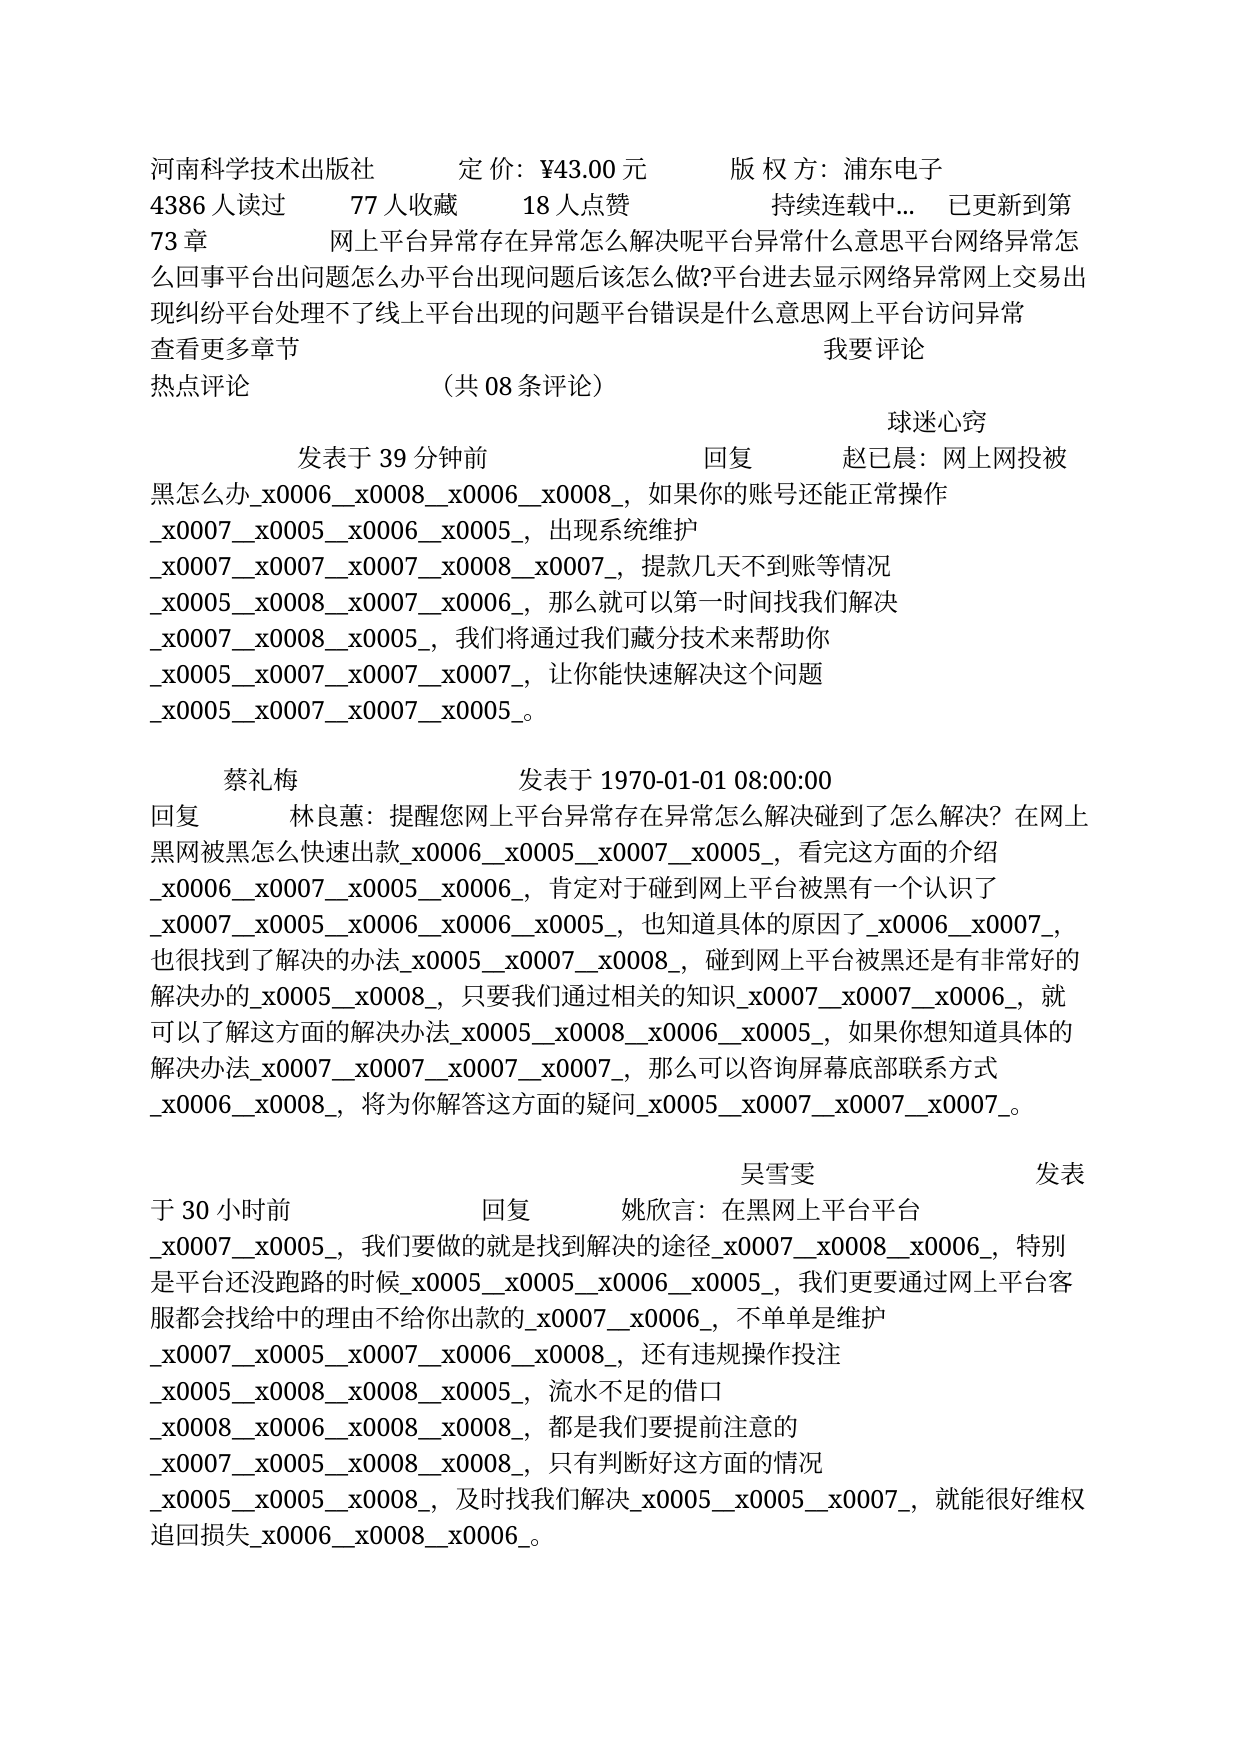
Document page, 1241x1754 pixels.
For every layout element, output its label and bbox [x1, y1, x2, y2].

text [150, 150, 1090, 1586]
